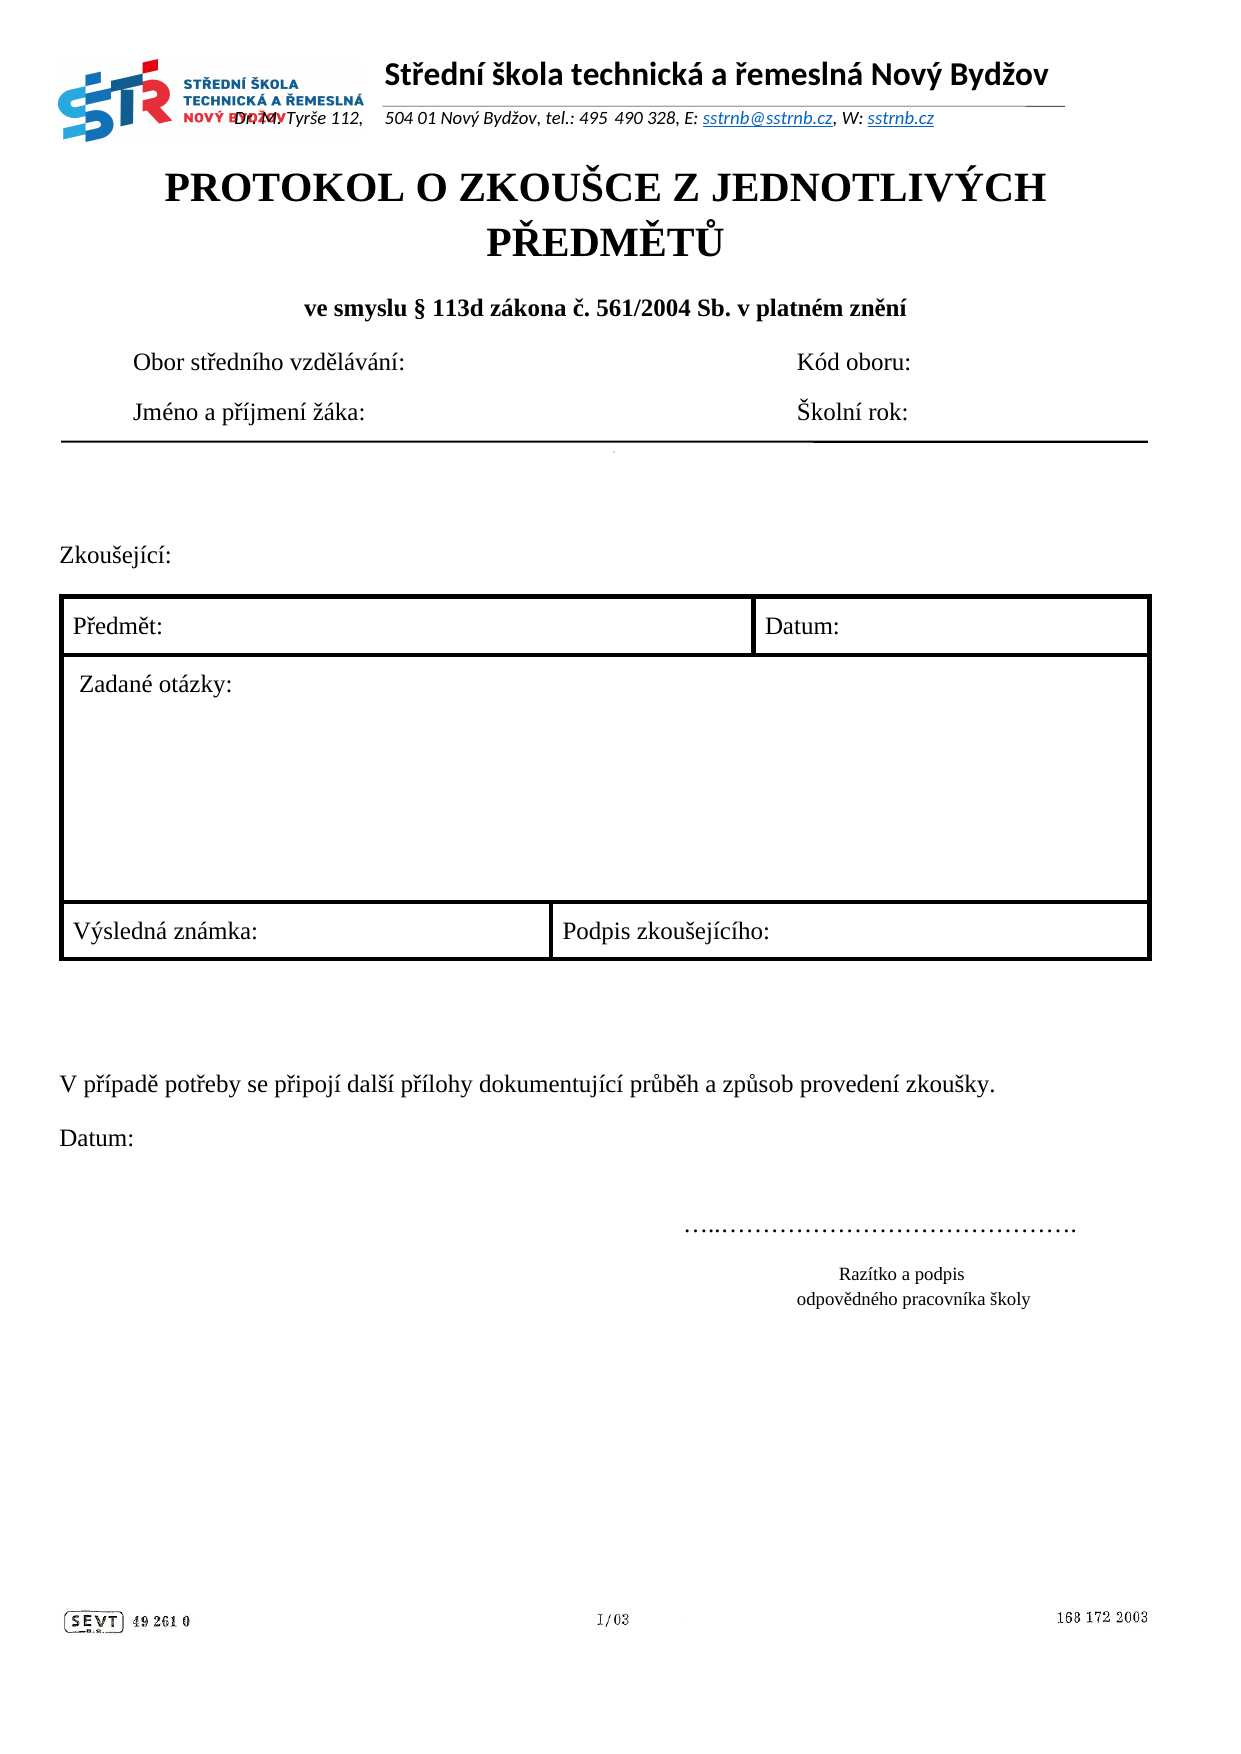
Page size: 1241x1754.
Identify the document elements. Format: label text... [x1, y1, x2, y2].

text …..……………………………………. [59, 1209, 1152, 1238]
text Razítko a podpis odpovědného pracovníka školy [797, 1263, 1152, 1309]
text Datum: [59, 1123, 1152, 1184]
picture [59, 1607, 1152, 1636]
table_header Předmět: [64, 599, 751, 653]
table_cell Podpis zkoušejícího: [553, 904, 1147, 957]
text Zkoušející: [59, 540, 1152, 569]
text Obor středního vzdělávání: Kód oboru: [59, 347, 1152, 376]
table_cell Výsledná známka: [64, 904, 549, 957]
text PROTOKOL O ZKOUŠCE Z JEDNOTLIVÝCH PŘEDMĚTŮ [59, 162, 1152, 265]
table_cell Zadané otázky: [64, 657, 1147, 899]
picture [58, 59, 364, 142]
text ve smyslu § 113d zákona č. 561/2004 Sb. v platném znění [59, 293, 1152, 322]
text Jméno a příjmení žáka: Školní rok: [59, 397, 1152, 454]
text V případě potřeby se připojí další přílohy dokumentující průběh a způsob provedení zkoušky. [59, 1069, 1152, 1098]
table_header Datum: [756, 599, 1147, 653]
